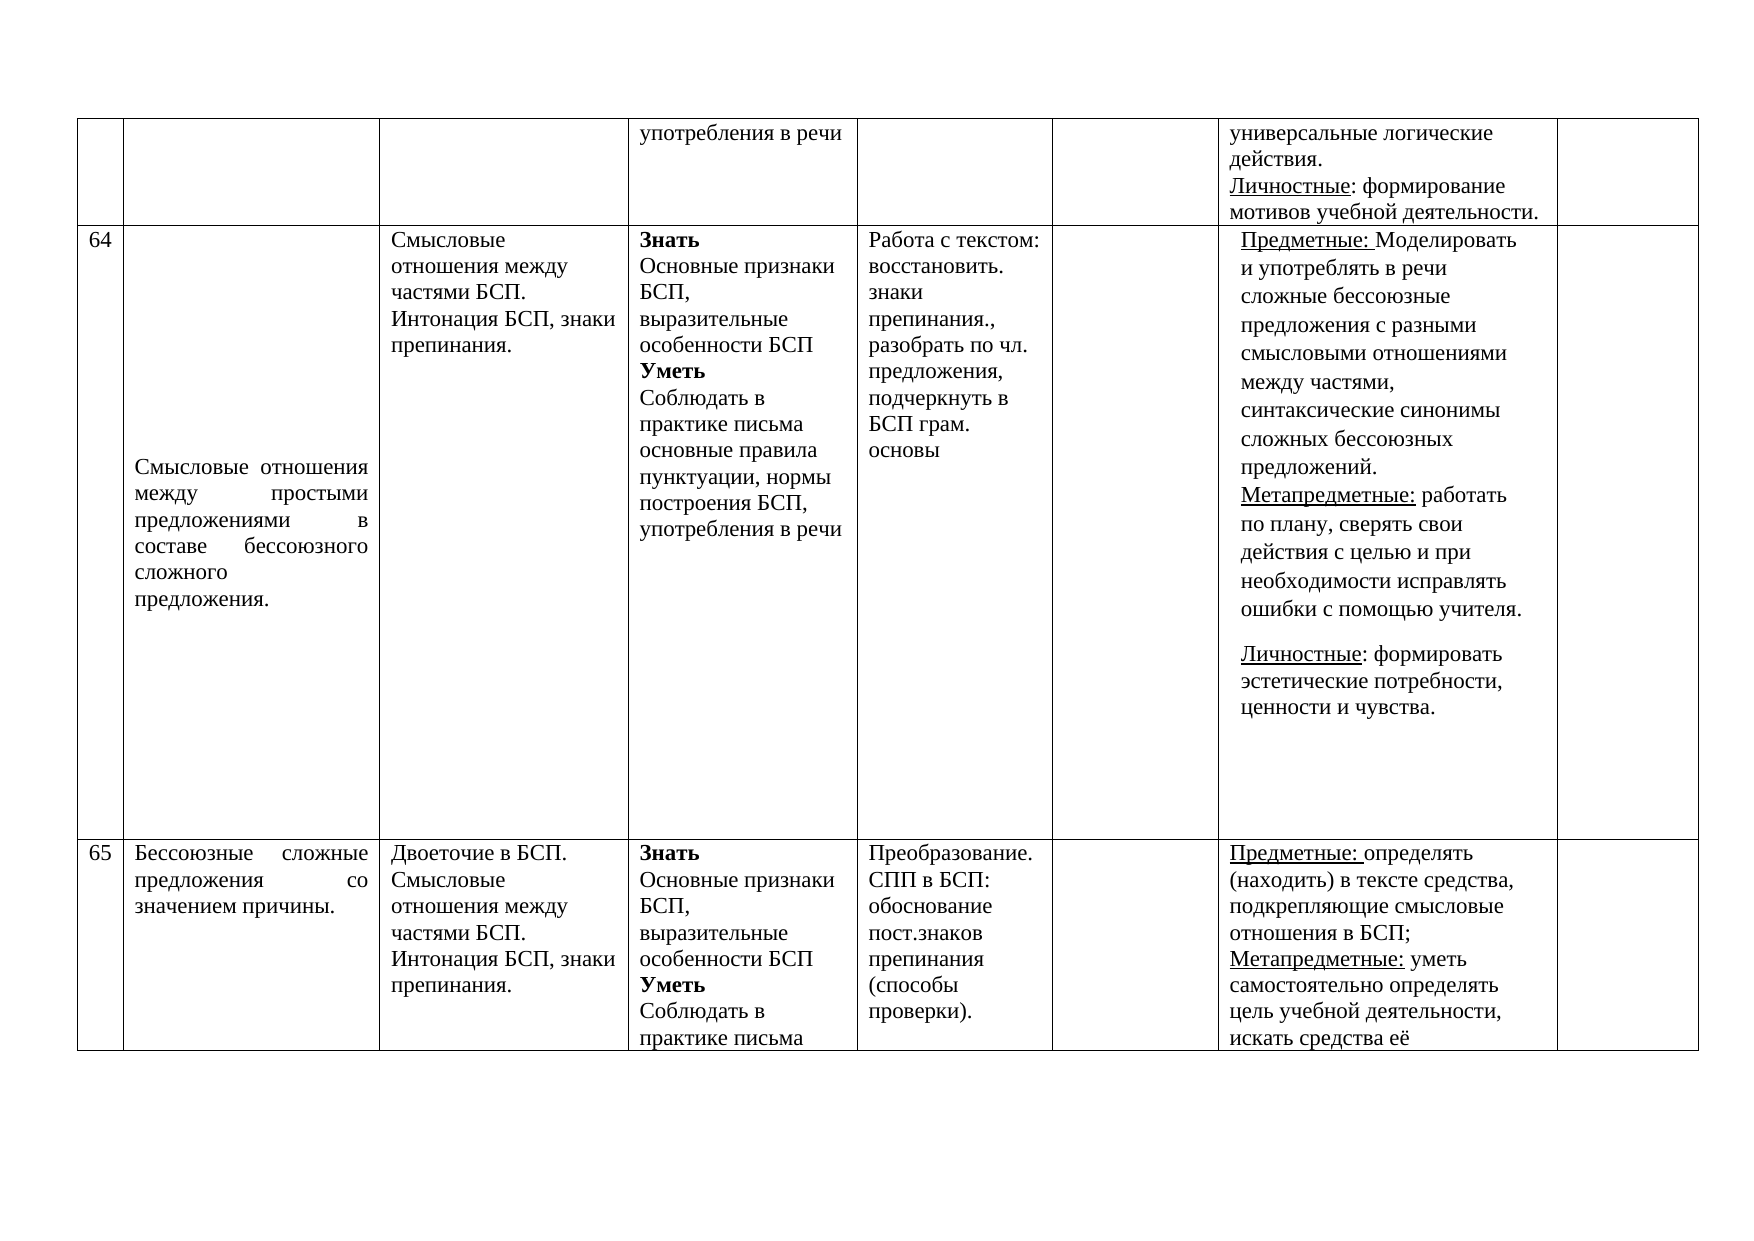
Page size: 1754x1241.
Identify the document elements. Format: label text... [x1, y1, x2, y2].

table_cell 65 [78, 840, 123, 1050]
table_cell [1558, 840, 1698, 1050]
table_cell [858, 840, 1052, 1050]
table_cell Смысловые отношения между частями БСП. Интонация БСП, знаки препинания. [380, 226, 628, 838]
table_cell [124, 840, 379, 1050]
table_cell Работа с текстом: восстановить. знаки препинания., разобрать по чл. предложения, подчеркнуть в БСП грам. основы [858, 226, 1052, 838]
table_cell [629, 119, 857, 224]
table_cell [1558, 119, 1698, 224]
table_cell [380, 840, 628, 1050]
table_cell [1053, 226, 1218, 838]
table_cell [1219, 119, 1557, 224]
table_cell [1053, 119, 1218, 224]
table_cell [858, 119, 1052, 224]
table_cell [1219, 840, 1557, 1050]
table_cell Смысловые отношения между простыми предложениями в составе бессоюзного сложного предложения. [124, 226, 379, 838]
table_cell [124, 119, 379, 224]
table_cell [1558, 226, 1698, 838]
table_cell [380, 119, 628, 224]
table_cell 64 [78, 226, 123, 838]
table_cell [629, 840, 857, 1050]
table_cell [1219, 226, 1557, 838]
table_cell 63 [78, 119, 123, 224]
table_cell [1053, 840, 1218, 1050]
